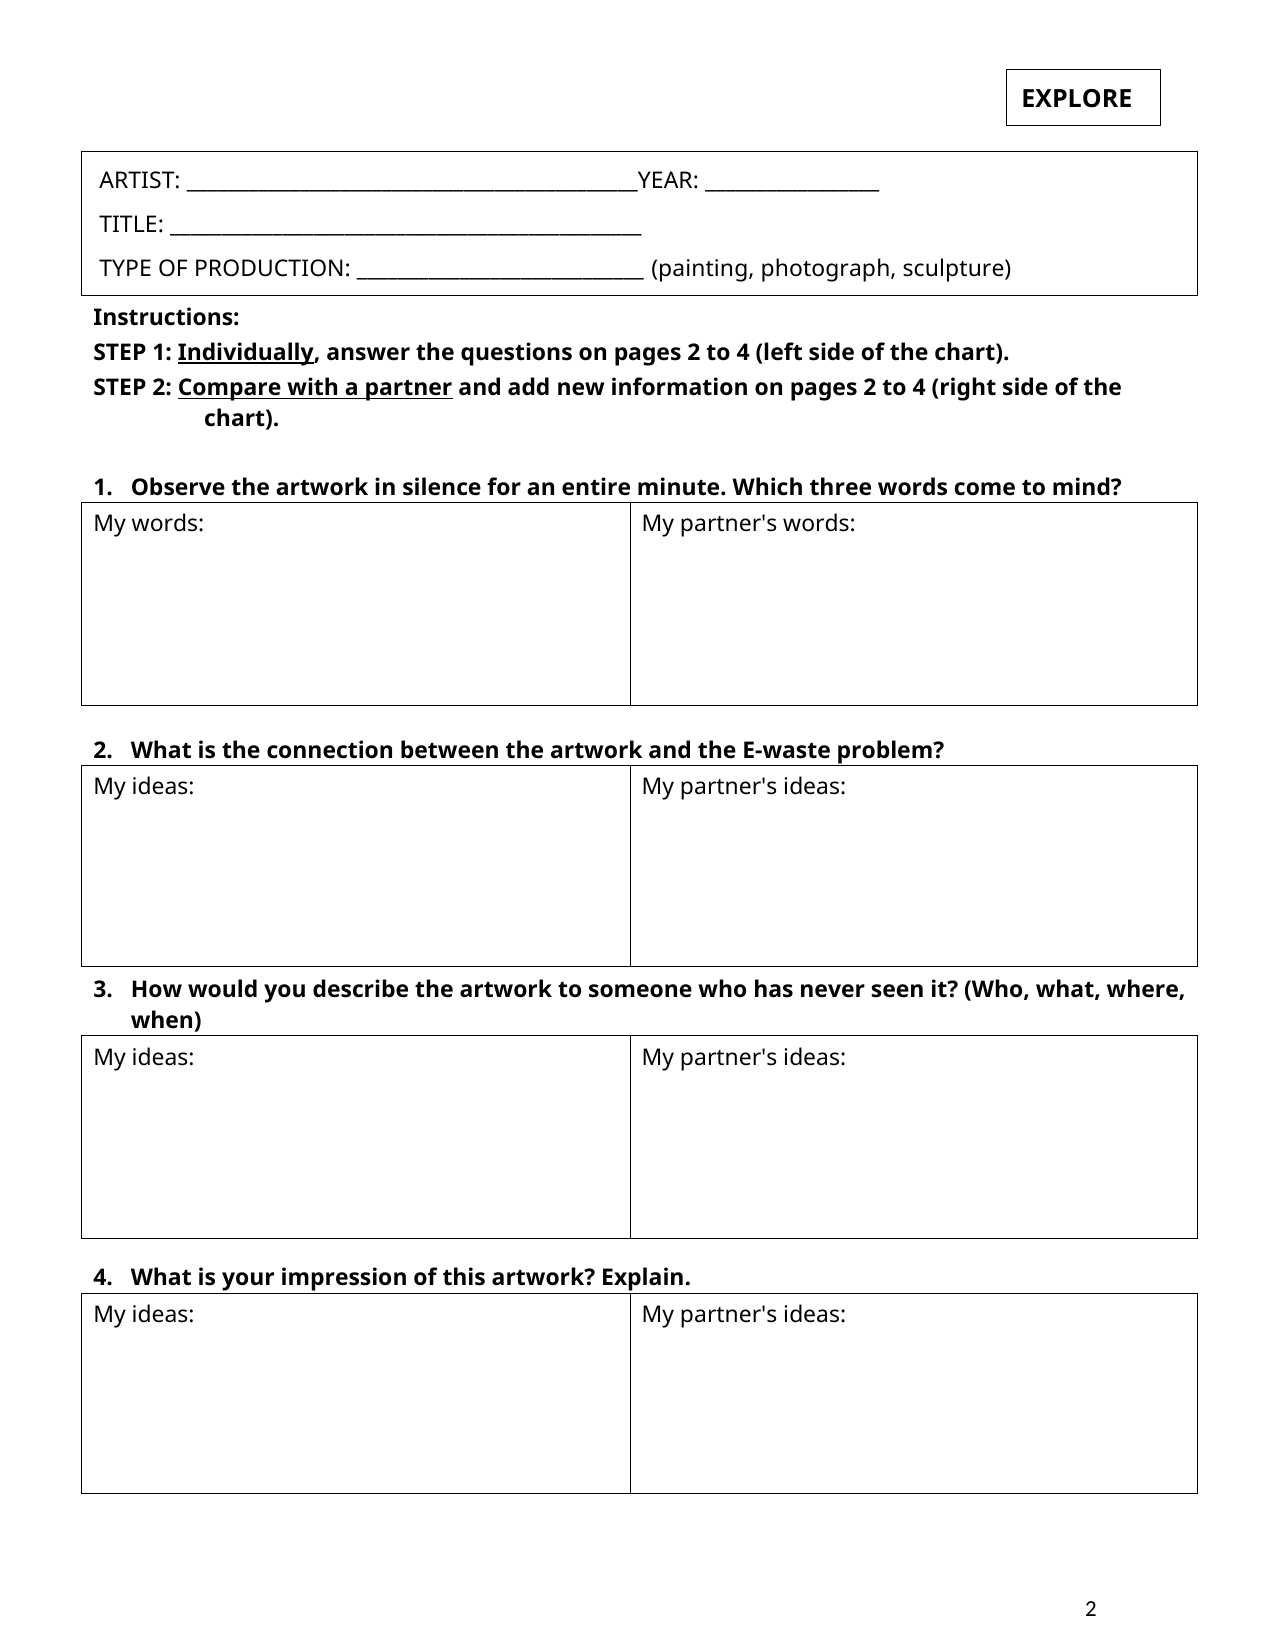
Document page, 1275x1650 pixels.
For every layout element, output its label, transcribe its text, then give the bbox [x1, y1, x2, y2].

table_cell My ideas: [82, 1294, 630, 1493]
table_cell Observe the artwork in silence for an entire minute. Which three words come to mind? [82, 434, 1197, 502]
table_cell What is your impression of this artwork? Explain. [82, 1239, 1197, 1292]
table_cell My ideas: [82, 766, 630, 966]
table_cell My partner's ideas: [631, 1294, 1197, 1493]
table_cell My partner's ideas: [631, 1036, 1197, 1238]
table_cell What is the connection between the artwork and the E-waste problem? [82, 706, 1197, 765]
table_header ARTIST: ____________________________________________YEAR: _________________ Title: ______________________________________________ TYPE OF PRODUCTION: ____________________________ (painting, photograph, sculpture) [82, 152, 1197, 295]
table_cell My words: [82, 503, 630, 705]
table_cell How would you describe the artwork to someone who has never seen it? (Who, what, where, when) [82, 967, 1197, 1035]
table_cell My partner's ideas: [631, 766, 1197, 966]
table_cell Instructions: STEP 1: Individually, answer the questions on pages 2 to 4 (left side of the chart). STEP 2: Compare with a partner and add new information on pages 2 to 4 (right side of the chart). [82, 296, 1197, 433]
table_cell My ideas: [82, 1036, 630, 1238]
table_cell My partner's words: [631, 503, 1197, 705]
